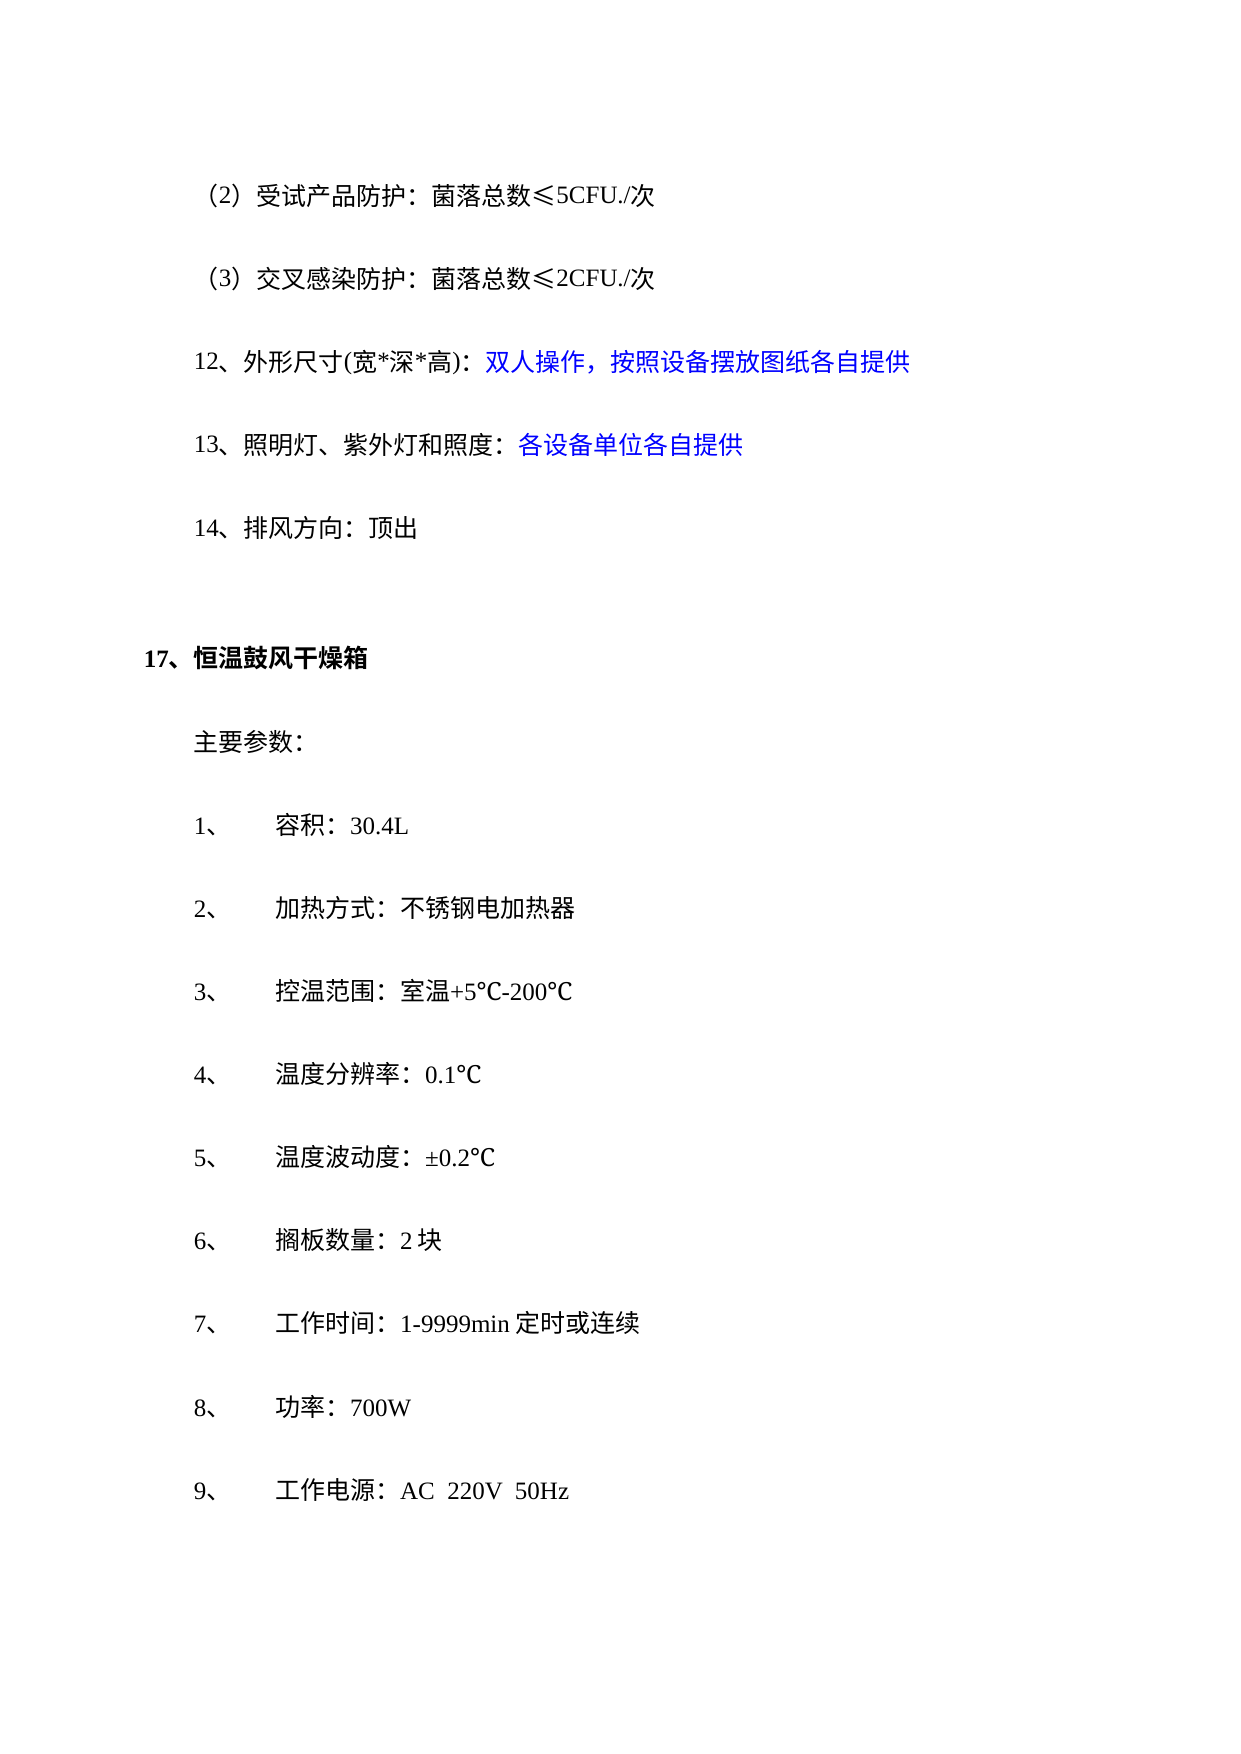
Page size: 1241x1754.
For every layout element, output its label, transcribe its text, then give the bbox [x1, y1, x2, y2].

list 温度波动度：±0.2℃ [194, 1123, 1053, 1188]
list 容积：30.4L [194, 791, 1053, 856]
text 17、恒温鼓风干燥箱 [144, 624, 1053, 689]
text 主要参数： [144, 708, 1053, 773]
list 功率：700W [194, 1373, 1053, 1438]
list 搁板数量：2块 [194, 1206, 1053, 1271]
list 工作时间：1-9999min定时或连续 [194, 1289, 1053, 1354]
text （2）受试产品防护：菌落总数≤5CFU./次 [144, 162, 1053, 227]
list 加热方式：不锈钢电加热器 [194, 874, 1053, 939]
text （3）交叉感染防护：菌落总数≤2CFU./次 [144, 245, 1053, 310]
text 13、照明灯、紫外灯和照度：各设备单位各自提供 [144, 411, 1053, 476]
list 温度分辨率：0.1℃ [194, 1040, 1053, 1105]
text 14、排风方向：顶出 [144, 494, 1053, 559]
list 工作电源：AC 220V 50Hz [194, 1456, 1053, 1521]
text 12、外形尺寸(宽*深*高)：双人操作，按照设备摆放图纸各自提供 [144, 328, 1053, 393]
list 控温范围：室温+5℃-200℃ [194, 957, 1053, 1022]
